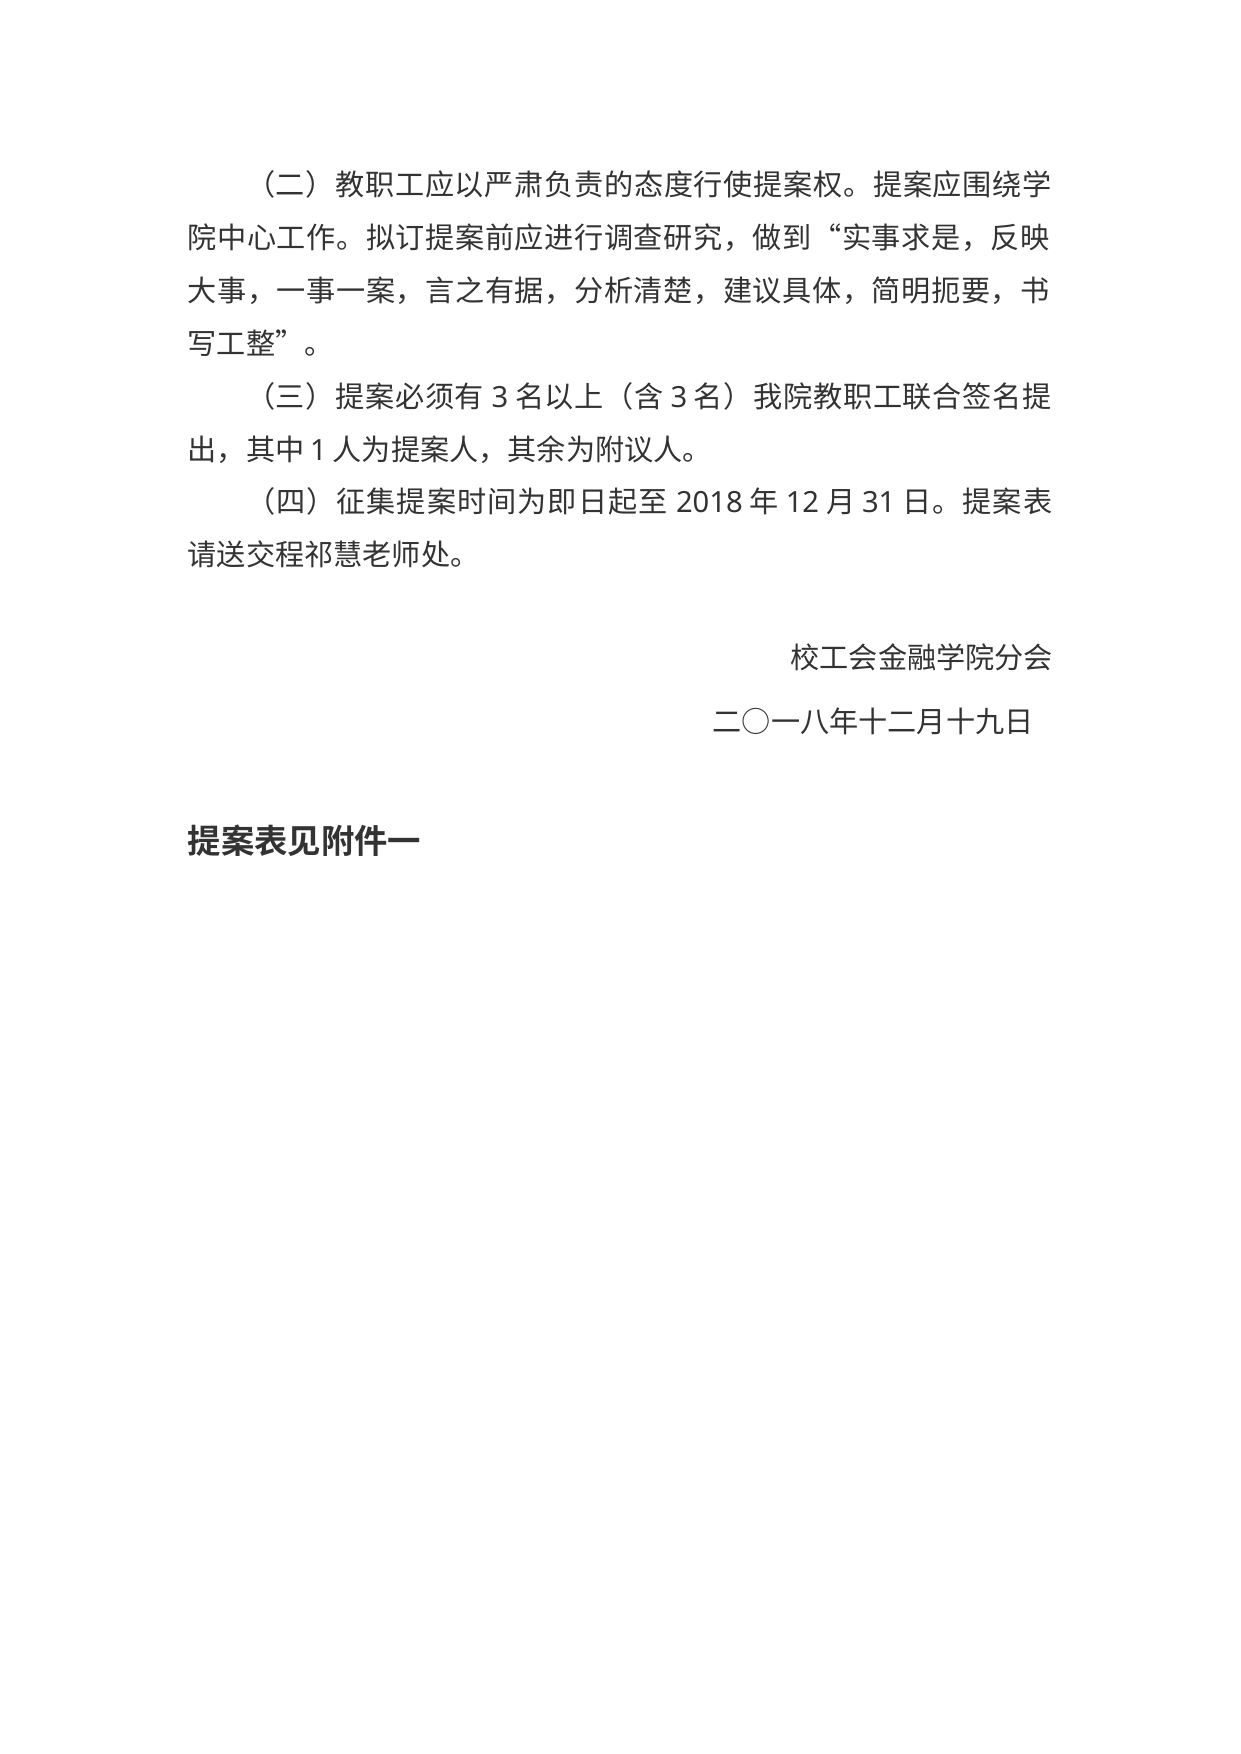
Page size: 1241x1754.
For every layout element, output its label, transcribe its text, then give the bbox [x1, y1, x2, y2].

text （二）教职工应以严肃负责的态度行使提案权。提案应围绕学院中心工作。拟订提案前应进行调查研究，做到“实事求是，反映大事，一事一案，言之有据，分析清楚，建议具体，简明扼要，书写工整”。 [187, 162, 1053, 363]
text 二○一八年十二月十九日 [187, 687, 1053, 752]
text 校工会金融学院分会 [187, 634, 1053, 677]
text 提案表见附件一 [187, 807, 1053, 872]
text （三）提案必须有3名以上（含3名）我院教职工联合签名提出，其中1人为提案人，其余为附议人。 [187, 373, 1053, 468]
text （四）征集提案时间为即日起至2018年12月31日。提案表请送交程祁慧老师处。 [187, 479, 1053, 574]
